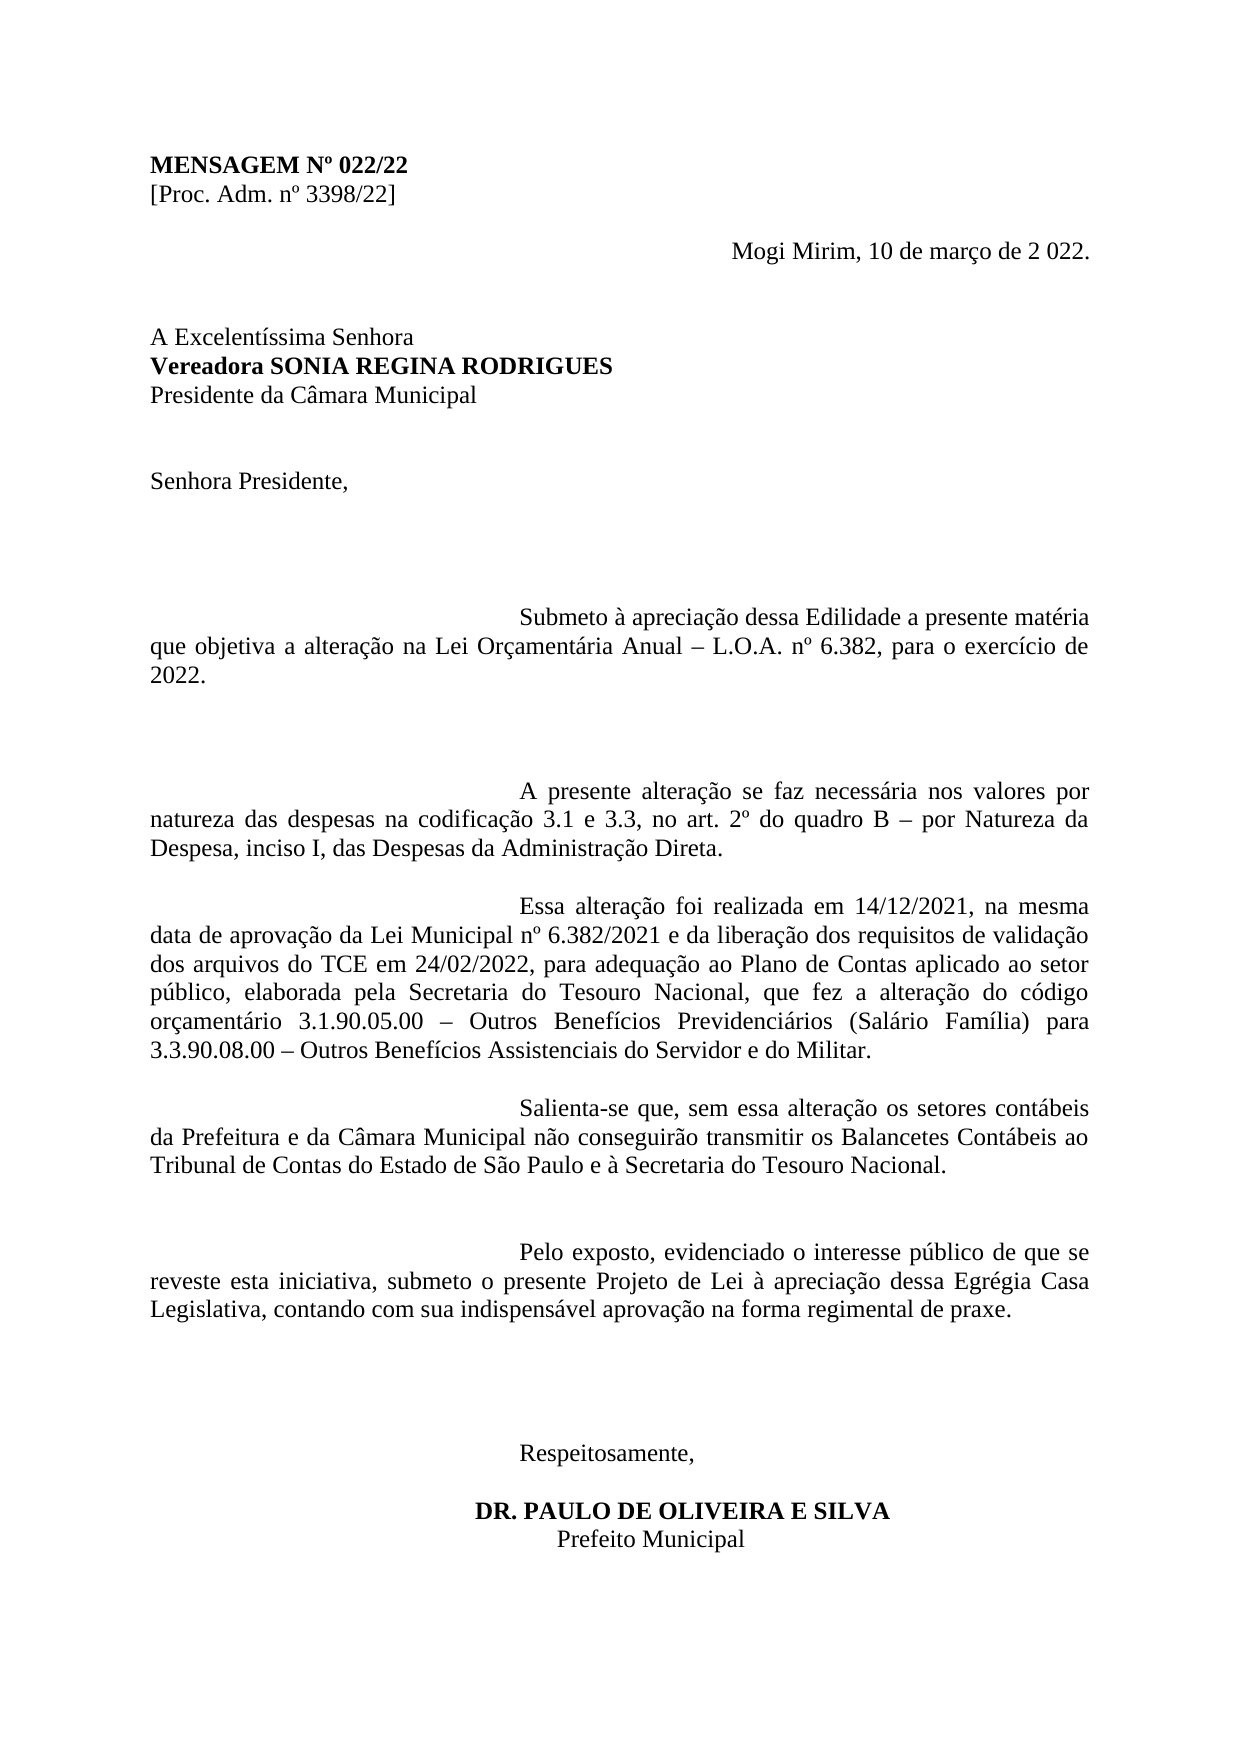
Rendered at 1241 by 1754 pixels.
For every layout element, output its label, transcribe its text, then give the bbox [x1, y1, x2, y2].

text DR. PAULO DE OLIVEIRA E SILVA [150, 1496, 1090, 1524]
text Submeto à apreciação dessa Edilidade a presente matéria que objetiva a alteração na Lei Orçamentária Anual – L.O.A. nº 6.382, para o exercício de 2022. [150, 602, 1090, 689]
text Essa alteração foi realizada em 14/12/2021, na mesma data de aprovação da Lei Municipal nº 6.382/2021 e da liberação dos requisitos de validação dos arquivos do TCE em 24/02/2022, para adequação ao Plano de Contas aplicado ao setor público, elaborada pela Secretaria do Tesouro Nacional, que fez a alteração do código orçamentário 3.1.90.05.00 – Outros Benefícios Previdenciários (Salário Família) para 3.3.90.08.00 – Outros Benefícios Assistenciais do Servidor e do Militar. [150, 891, 1090, 1064]
text Pelo exposto, evidenciado o interesse público de que se reveste esta iniciativa, submeto o presente Projeto de Lei à apreciação dessa Egrégia Casa Legislativa, contando com sua indispensável aprovação na forma regimental de praxe. [150, 1237, 1090, 1323]
text Presidente da Câmara Municipal [150, 380, 1090, 409]
text Prefeito Municipal [150, 1524, 1090, 1553]
text Mogi Mirim, 10 de março de 2 022. [150, 236, 1090, 265]
text MENSAGEM Nº 022/22 [150, 150, 1090, 179]
text Salienta-se que, sem essa alteração os setores contábeis da Prefeitura e da Câmara Municipal não conseguirão transmitir os Balancetes Contábeis ao Tribunal de Contas do Estado de São Paulo e à Secretaria do Tesouro Nacional. [150, 1093, 1090, 1179]
text [Proc. Adm. nº 3398/22] [150, 179, 1090, 207]
text Senhora Presidente, [150, 466, 1090, 495]
text Vereadora SONIA REGINA RODRIGUES [150, 351, 1090, 380]
text A Excelentíssima Senhora [150, 322, 1090, 351]
text A presente alteração se faz necessária nos valores por natureza das despesas na codificação 3.1 e 3.3, no art. 2º do quadro B – por Natureza da Despesa, inciso I, das Despesas da Administração Direta. [150, 776, 1090, 862]
text Respeitosamente, [150, 1438, 1090, 1467]
